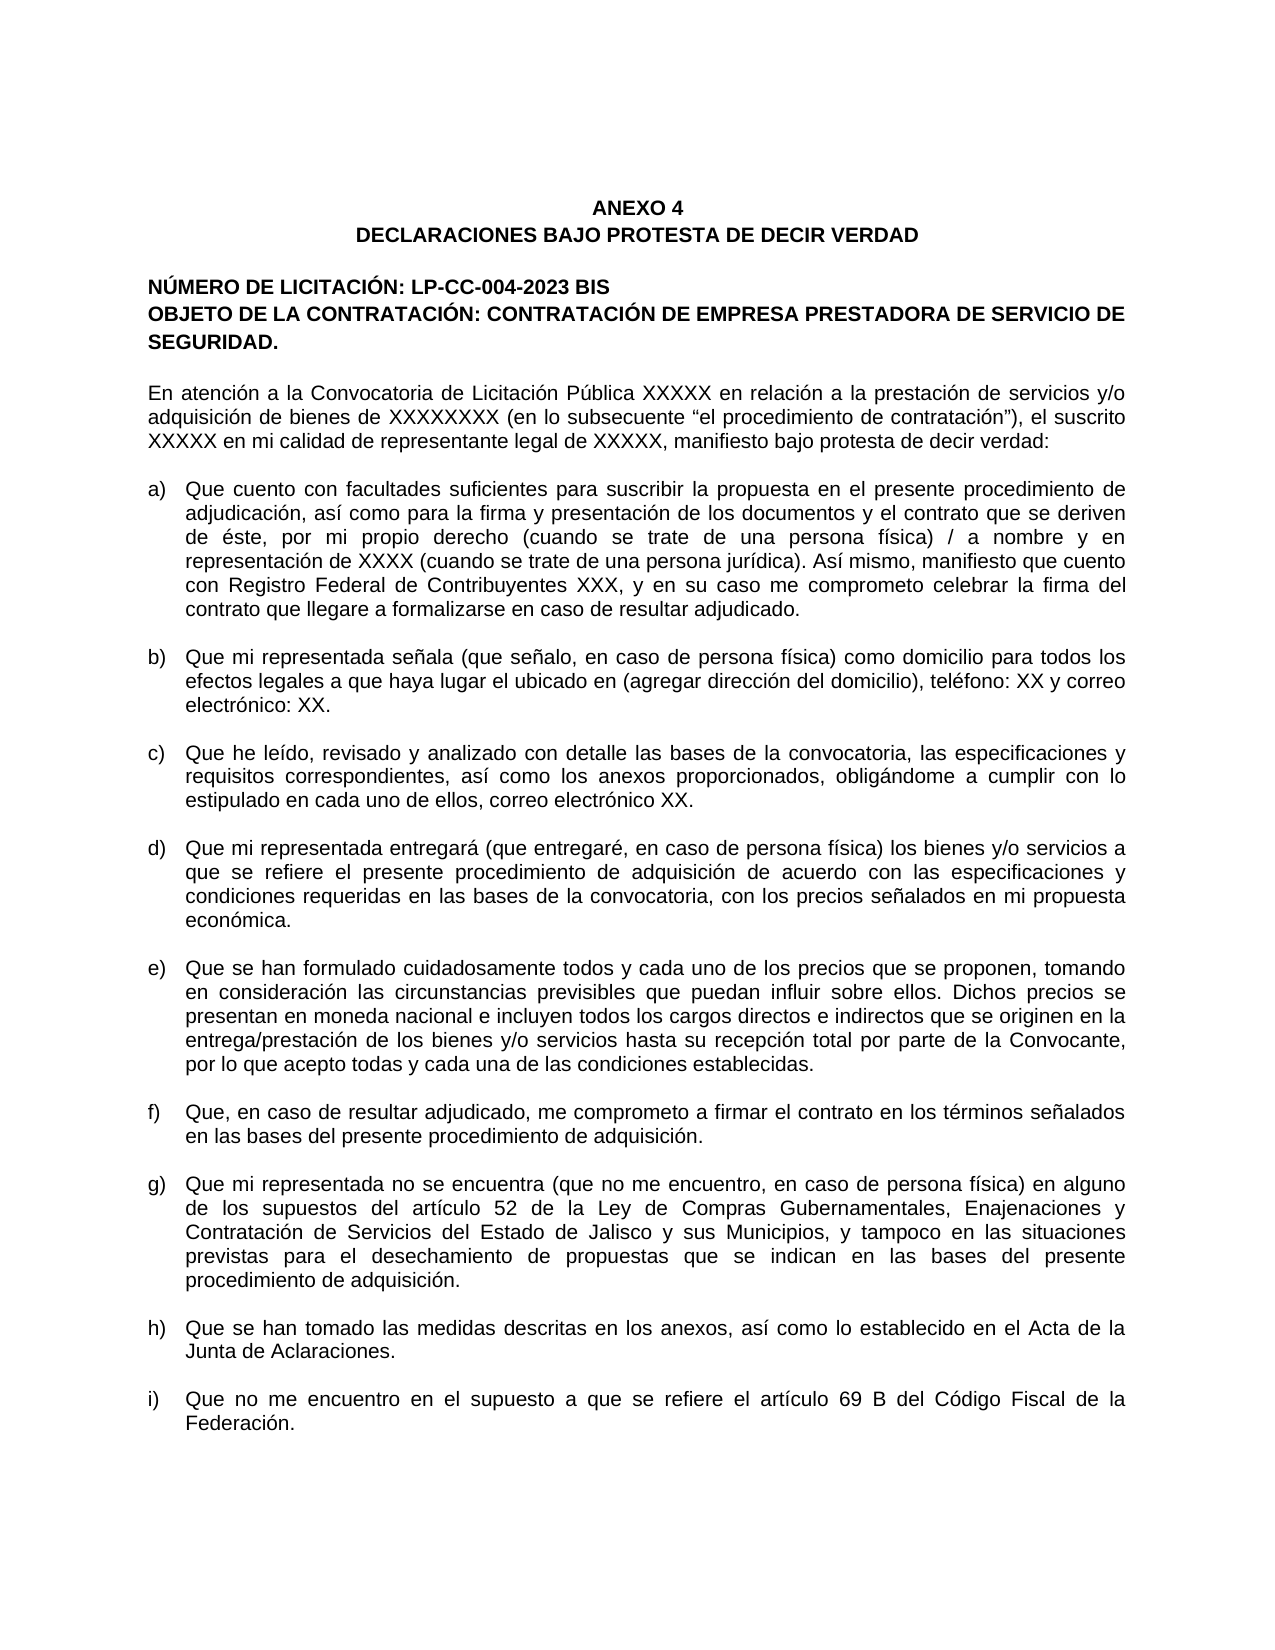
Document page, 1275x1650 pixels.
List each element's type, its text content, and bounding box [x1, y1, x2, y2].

list Que mi representada señala (que señalo, en caso de persona física) como domicilio para todos los efectos legales a que haya lugar el ubicado en (agregar dirección del domicilio), teléfono: XX y correo electrónico: XX. [148, 644, 1127, 716]
text NÚMERO DE LICITACIÓN: LP-CC-004-2023 BIS [148, 274, 1129, 298]
list Que cuento con facultades suficientes para suscribir la propuesta en el presente procedimiento de adjudicación, así como para la firma y presentación de los documentos y el contrato que se deriven de éste, por mi propio derecho (cuando se trate de una persona física) / a nombre y en representación de XXXX (cuando se trate de una persona jurídica). Así mismo, manifiesto que cuento con Registro Federal de Contribuyentes XXX, y en su caso me comprometo celebrar la firma del contrato que llegare a formalizarse en caso de resultar adjudicado. [148, 477, 1127, 621]
text OBJETO DE LA CONTRATACIÓN: CONTRATACIÓN DE EMPRESA PRESTADORA DE SERVICIO DE SEGURIDAD. [148, 302, 1129, 353]
list Que he leído, revisado y analizado con detalle las bases de la convocatoria, las especificaciones y requisitos correspondientes, así como los anexos proporcionados, obligándome a cumplir con lo estipulado en cada uno de ellos, correo electrónico XX. [148, 740, 1127, 812]
text En atención a la Convocatoria de Licitación Pública XXXXX en relación a la prestación de servicios y/o adquisición de bienes de XXXXXXXX (en lo subsecuente “el procedimiento de contratación”), el suscrito XXXXX en mi calidad de representante legal de XXXXX, manifiesto bajo protesta de decir verdad: [148, 381, 1127, 453]
text DECLARACIONES BAJO PROTESTA DE DECIR VERDAD [148, 223, 1127, 247]
list Que se han formulado cuidadosamente todos y cada uno de los precios que se proponen, tomando en consideración las circunstancias previsibles que puedan influir sobre ellos. Dichos precios se presentan en moneda nacional e incluyen todos los cargos directos e indirectos que se originen en la entrega/prestación de los bienes y/o servicios hasta su recepción total por parte de la Convocante, por lo que acepto todas y cada una de las condiciones establecidas. [148, 956, 1127, 1076]
list Que mi representada entregará (que entregaré, en caso de persona física) los bienes y/o servicios a que se refiere el presente procedimiento de adquisición de acuerdo con las especificaciones y condiciones requeridas en las bases de la convocatoria, con los precios señalados en mi propuesta económica. [148, 836, 1127, 932]
list Que, en caso de resultar adjudicado, me comprometo a firmar el contrato en los términos señalados en las bases del presente procedimiento de adquisición. [148, 1100, 1127, 1148]
text ANEXO 4 [148, 196, 1127, 219]
list Que mi representada no se encuentra (que no me encuentro, en caso de persona física) en alguno de los supuestos del artículo 52 de la Ley de Compras Gubernamentales, Enajenaciones y Contratación de Servicios del Estado de Jalisco y sus Municipios, y tampoco en las situaciones previstas para el desechamiento de propuestas que se indican en las bases del presente procedimiento de adquisición. [148, 1172, 1127, 1291]
list Que no me encuentro en el supuesto a que se refiere el artículo 69 B del Código Fiscal de la Federación. [148, 1387, 1127, 1435]
list Que se han tomado las medidas descritas en los anexos, así como lo establecido en el Acta de la Junta de Aclaraciones. [148, 1315, 1127, 1363]
